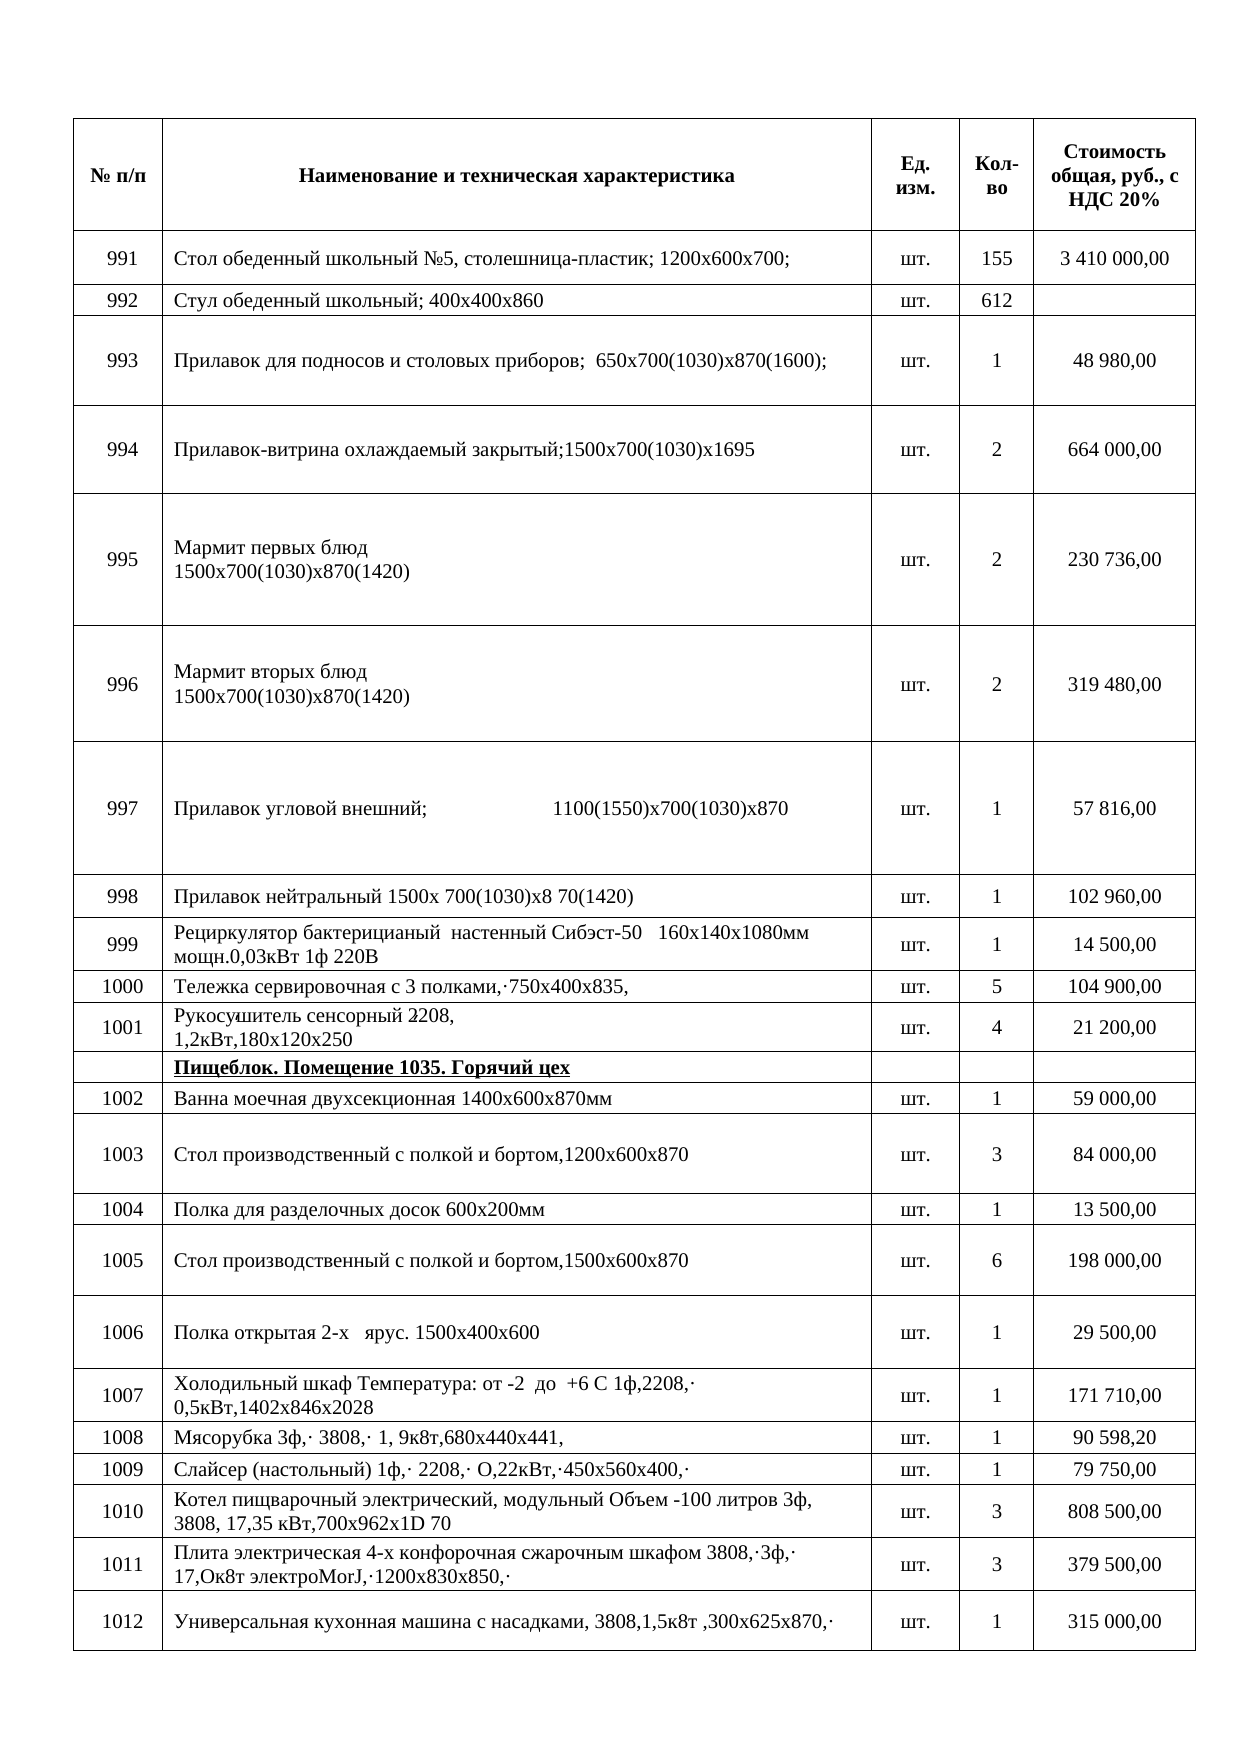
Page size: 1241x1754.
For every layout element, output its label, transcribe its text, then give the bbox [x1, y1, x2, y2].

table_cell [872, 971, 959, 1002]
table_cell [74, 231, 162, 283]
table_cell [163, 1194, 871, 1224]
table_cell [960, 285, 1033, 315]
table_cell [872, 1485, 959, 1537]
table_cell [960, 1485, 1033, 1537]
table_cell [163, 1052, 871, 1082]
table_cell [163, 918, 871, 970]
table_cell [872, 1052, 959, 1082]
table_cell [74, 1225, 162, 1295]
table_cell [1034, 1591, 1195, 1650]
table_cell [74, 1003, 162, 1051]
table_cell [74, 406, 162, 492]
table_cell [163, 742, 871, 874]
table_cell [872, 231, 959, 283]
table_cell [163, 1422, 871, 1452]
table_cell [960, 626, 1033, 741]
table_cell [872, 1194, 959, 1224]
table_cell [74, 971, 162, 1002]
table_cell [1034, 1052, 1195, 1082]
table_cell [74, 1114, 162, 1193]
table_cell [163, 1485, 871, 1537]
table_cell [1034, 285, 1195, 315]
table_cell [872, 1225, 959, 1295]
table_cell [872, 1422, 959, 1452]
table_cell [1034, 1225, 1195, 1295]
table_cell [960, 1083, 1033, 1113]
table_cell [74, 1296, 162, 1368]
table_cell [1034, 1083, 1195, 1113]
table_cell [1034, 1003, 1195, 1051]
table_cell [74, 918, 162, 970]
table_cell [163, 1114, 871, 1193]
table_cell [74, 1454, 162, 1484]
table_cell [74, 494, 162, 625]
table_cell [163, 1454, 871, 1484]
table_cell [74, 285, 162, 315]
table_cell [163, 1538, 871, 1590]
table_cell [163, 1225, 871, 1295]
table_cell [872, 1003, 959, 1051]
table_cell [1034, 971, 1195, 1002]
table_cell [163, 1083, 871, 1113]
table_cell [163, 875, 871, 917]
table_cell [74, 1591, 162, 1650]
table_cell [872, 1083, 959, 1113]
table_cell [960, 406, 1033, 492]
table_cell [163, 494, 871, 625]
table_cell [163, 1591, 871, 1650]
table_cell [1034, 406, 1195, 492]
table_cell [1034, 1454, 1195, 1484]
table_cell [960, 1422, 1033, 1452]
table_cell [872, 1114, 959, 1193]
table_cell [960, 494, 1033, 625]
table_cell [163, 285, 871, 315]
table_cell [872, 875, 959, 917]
table_header Стоимость общая, руб., с НДС 20% [1034, 119, 1195, 230]
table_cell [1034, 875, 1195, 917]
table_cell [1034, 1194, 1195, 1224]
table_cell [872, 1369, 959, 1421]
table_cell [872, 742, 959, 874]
table_header № п/п [74, 119, 162, 230]
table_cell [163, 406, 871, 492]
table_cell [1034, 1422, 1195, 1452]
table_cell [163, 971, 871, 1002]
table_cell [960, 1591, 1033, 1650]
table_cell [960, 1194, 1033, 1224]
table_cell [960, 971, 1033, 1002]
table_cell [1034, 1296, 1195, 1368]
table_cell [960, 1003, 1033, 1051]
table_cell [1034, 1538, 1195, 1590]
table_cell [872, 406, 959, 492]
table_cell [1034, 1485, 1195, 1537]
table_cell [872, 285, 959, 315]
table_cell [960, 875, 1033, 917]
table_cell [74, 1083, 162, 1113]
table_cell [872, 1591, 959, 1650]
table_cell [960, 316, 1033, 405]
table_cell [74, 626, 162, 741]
table_header Кол-во [960, 119, 1033, 230]
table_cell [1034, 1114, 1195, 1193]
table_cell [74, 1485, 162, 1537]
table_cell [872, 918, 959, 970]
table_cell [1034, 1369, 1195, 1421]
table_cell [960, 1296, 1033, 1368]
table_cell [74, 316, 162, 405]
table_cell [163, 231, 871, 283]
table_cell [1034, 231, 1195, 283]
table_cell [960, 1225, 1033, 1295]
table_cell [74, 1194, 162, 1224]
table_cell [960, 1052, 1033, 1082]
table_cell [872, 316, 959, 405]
table_header Наименование и техническая характеристика [163, 119, 871, 230]
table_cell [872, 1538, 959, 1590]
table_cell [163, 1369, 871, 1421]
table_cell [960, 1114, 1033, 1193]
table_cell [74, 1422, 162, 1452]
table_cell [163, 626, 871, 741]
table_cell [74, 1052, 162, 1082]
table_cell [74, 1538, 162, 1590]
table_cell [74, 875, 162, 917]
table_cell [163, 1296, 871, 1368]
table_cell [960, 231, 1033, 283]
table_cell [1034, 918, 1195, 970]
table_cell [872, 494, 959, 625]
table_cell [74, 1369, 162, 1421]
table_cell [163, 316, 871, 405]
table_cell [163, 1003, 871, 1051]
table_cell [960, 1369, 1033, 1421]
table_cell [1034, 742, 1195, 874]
table_header Ед. изм. [872, 119, 959, 230]
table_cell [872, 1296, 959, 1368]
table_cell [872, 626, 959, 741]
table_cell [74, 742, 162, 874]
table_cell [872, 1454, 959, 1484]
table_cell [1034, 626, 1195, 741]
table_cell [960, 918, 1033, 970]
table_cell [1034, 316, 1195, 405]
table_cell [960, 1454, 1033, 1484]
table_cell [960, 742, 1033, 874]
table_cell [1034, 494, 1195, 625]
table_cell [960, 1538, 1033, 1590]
